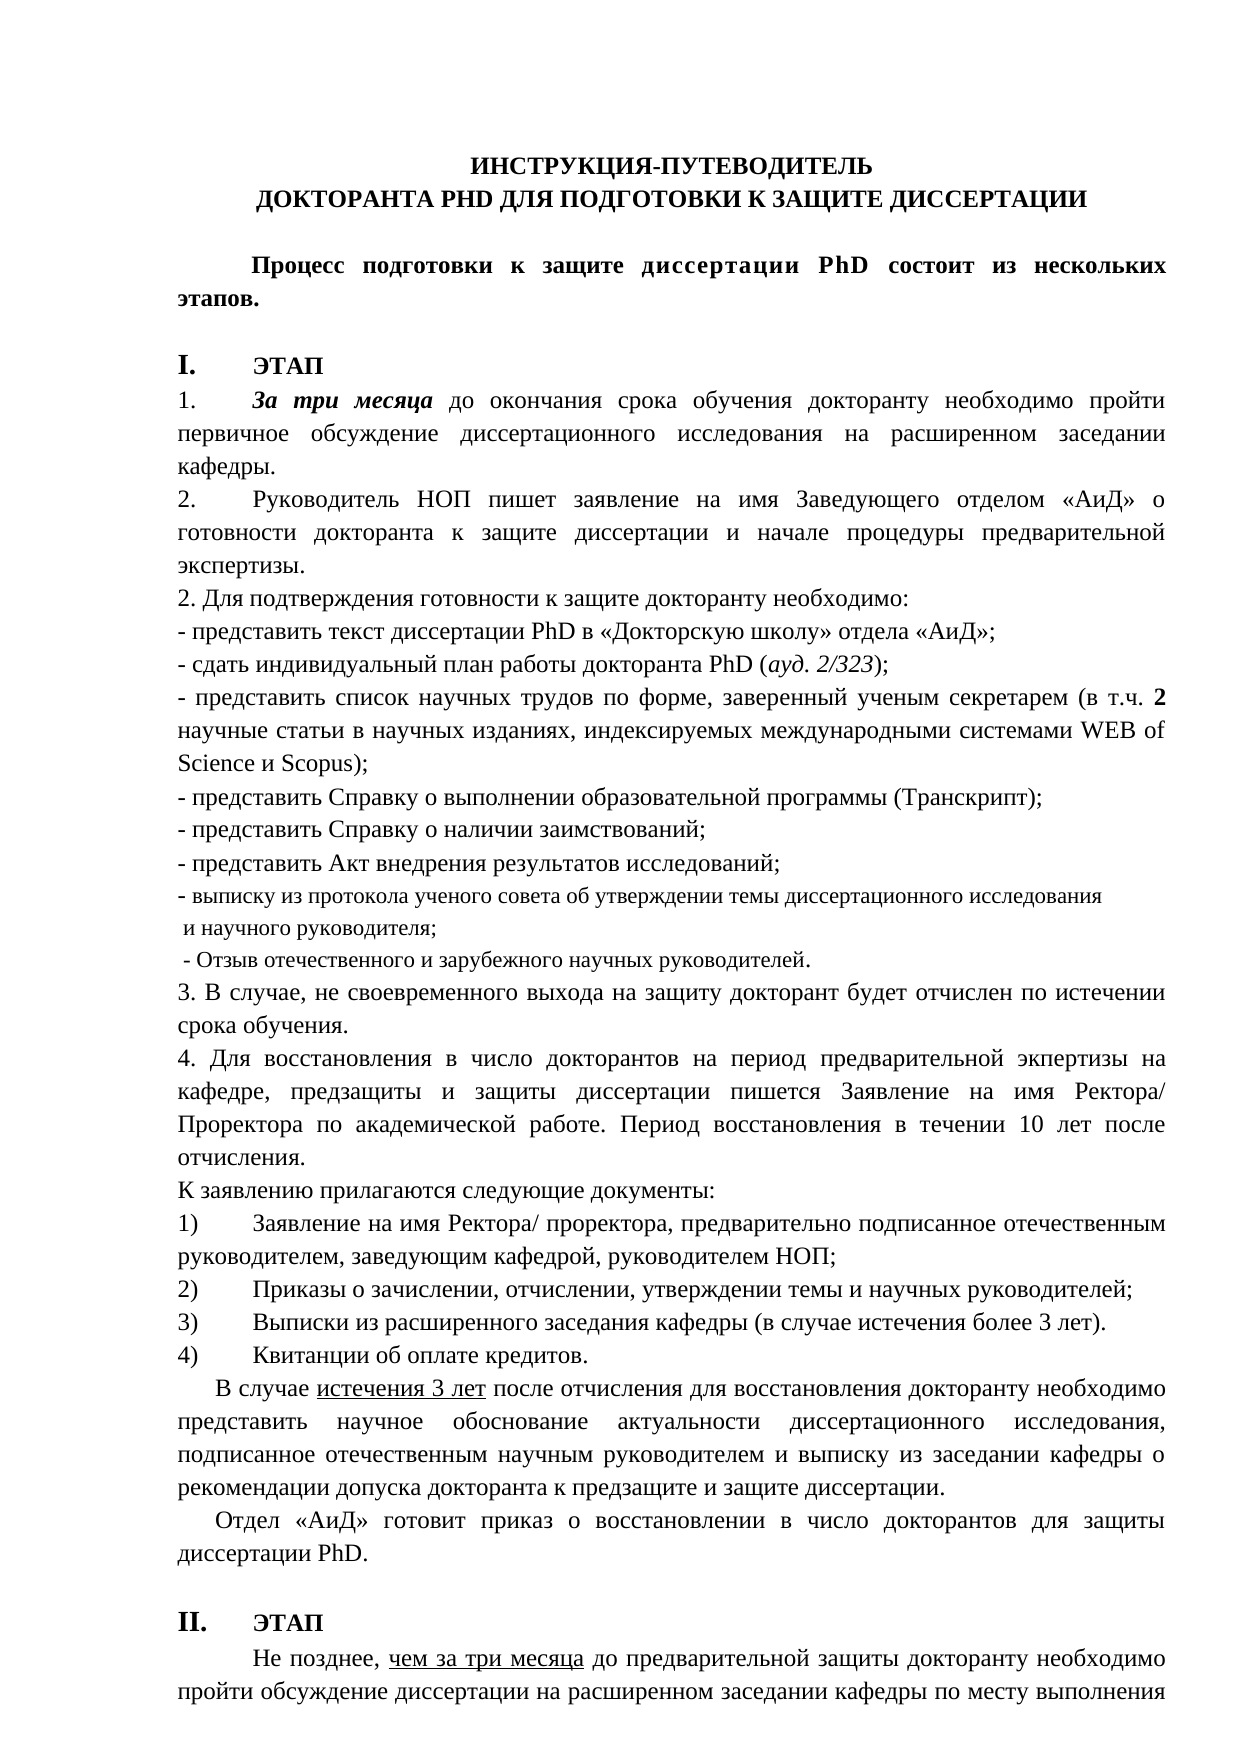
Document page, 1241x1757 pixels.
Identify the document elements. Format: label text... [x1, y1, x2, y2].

list - выписку из протокола ученого совета об утверждении темы диссертационного исследования [177, 881, 1166, 909]
list 4. Для восстановления в число докторантов на период предварительной экпертизы на кафедре, предзащиты и защиты диссертации пишется Заявление на имя Ректора/ Проректора по академической работе. Период восстановления в течении 10 лет после отчисления. [177, 1043, 1166, 1171]
list - представить Справку о выполнении образовательной программы (Транскрипт); [177, 782, 1166, 810]
list - представить текст диссертации PhD в «Докторскую школу» отдела «АиД»; [177, 616, 1166, 645]
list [177, 1643, 1166, 1704]
list К заявлению прилагаются следующие документы: [177, 1175, 1166, 1204]
list ЭТАП [177, 347, 1166, 380]
list За три месяца до окончания срока обучения докторанту необходимо пройти первичное обсуждение диссертационного исследования на расширенном заседании кафедры. [177, 385, 1166, 480]
list Руководитель НОП пишет заявление на имя Заведующего отделом «АиД» о готовности докторанта к защите диссертации и начале процедуры предварительной экспертизы. [177, 484, 1166, 579]
text Отдел «АиД» готовит приказ о восстановлении в число докторантов для защиты диссертации PhD. [177, 1505, 1166, 1567]
list - представить список научных трудов по форме, заверенный ученым секретарем (в т.ч. 2 научные статьи в научных изданиях, индексируемых международными системами WEB of Science и Scopus); [177, 682, 1166, 777]
list и научного руководителя; [177, 914, 1166, 940]
list 2. Для подтверждения готовности к защите докторанту необходимо: [177, 583, 1166, 612]
list Выписки из расширенного заседания кафедры (в случае истечения более 3 лет). [177, 1307, 1166, 1336]
list - Отзыв отечественного и зарубежного научных руководителей. [177, 944, 1166, 973]
list - сдать индивидуальный план работы докторанта PhD (ауд. 2/323); [177, 649, 1166, 678]
list Приказы о зачислении, отчислении, утверждении темы и научных руководителей; [177, 1274, 1166, 1303]
list Заявление на имя Ректора/ проректора, предварительно подписанное отечественным руководителем, заведующим кафедрой, руководителем НОП; [177, 1208, 1166, 1270]
list - представить Справку о наличии заимствований; [177, 814, 1166, 843]
list 3. В случае, не своевременного выхода на защиту докторант будет отчислен по истечении срока обучения. [177, 977, 1166, 1039]
text Процесс подготовки к защите диссертации PhD состоит из нескольких этапов. [177, 250, 1166, 312]
text В случае истечения 3 лет после отчисления для восстановления докторанту необходимо представить научное обоснование актуальности диссертационного исследования, подписанное отечественным научным руководителем и выписку из заседании кафедры о рекомендации допуска докторанта к предзащите и защите диссертации. [177, 1373, 1166, 1501]
list Квитанции об оплате кредитов. [177, 1340, 1166, 1369]
text ДОКТОРАНТА PHD ДЛЯ ПОДГОТОВКИ К ЗАЩИТЕ ДИССЕРТАЦИИ [177, 184, 1166, 213]
list ЭТАП [177, 1604, 1166, 1638]
list - представить Акт внедрения результатов исследований; [177, 848, 1166, 876]
text ИНСТРУКЦИЯ-ПУТЕВОДИТЕЛЬ [177, 151, 1166, 180]
